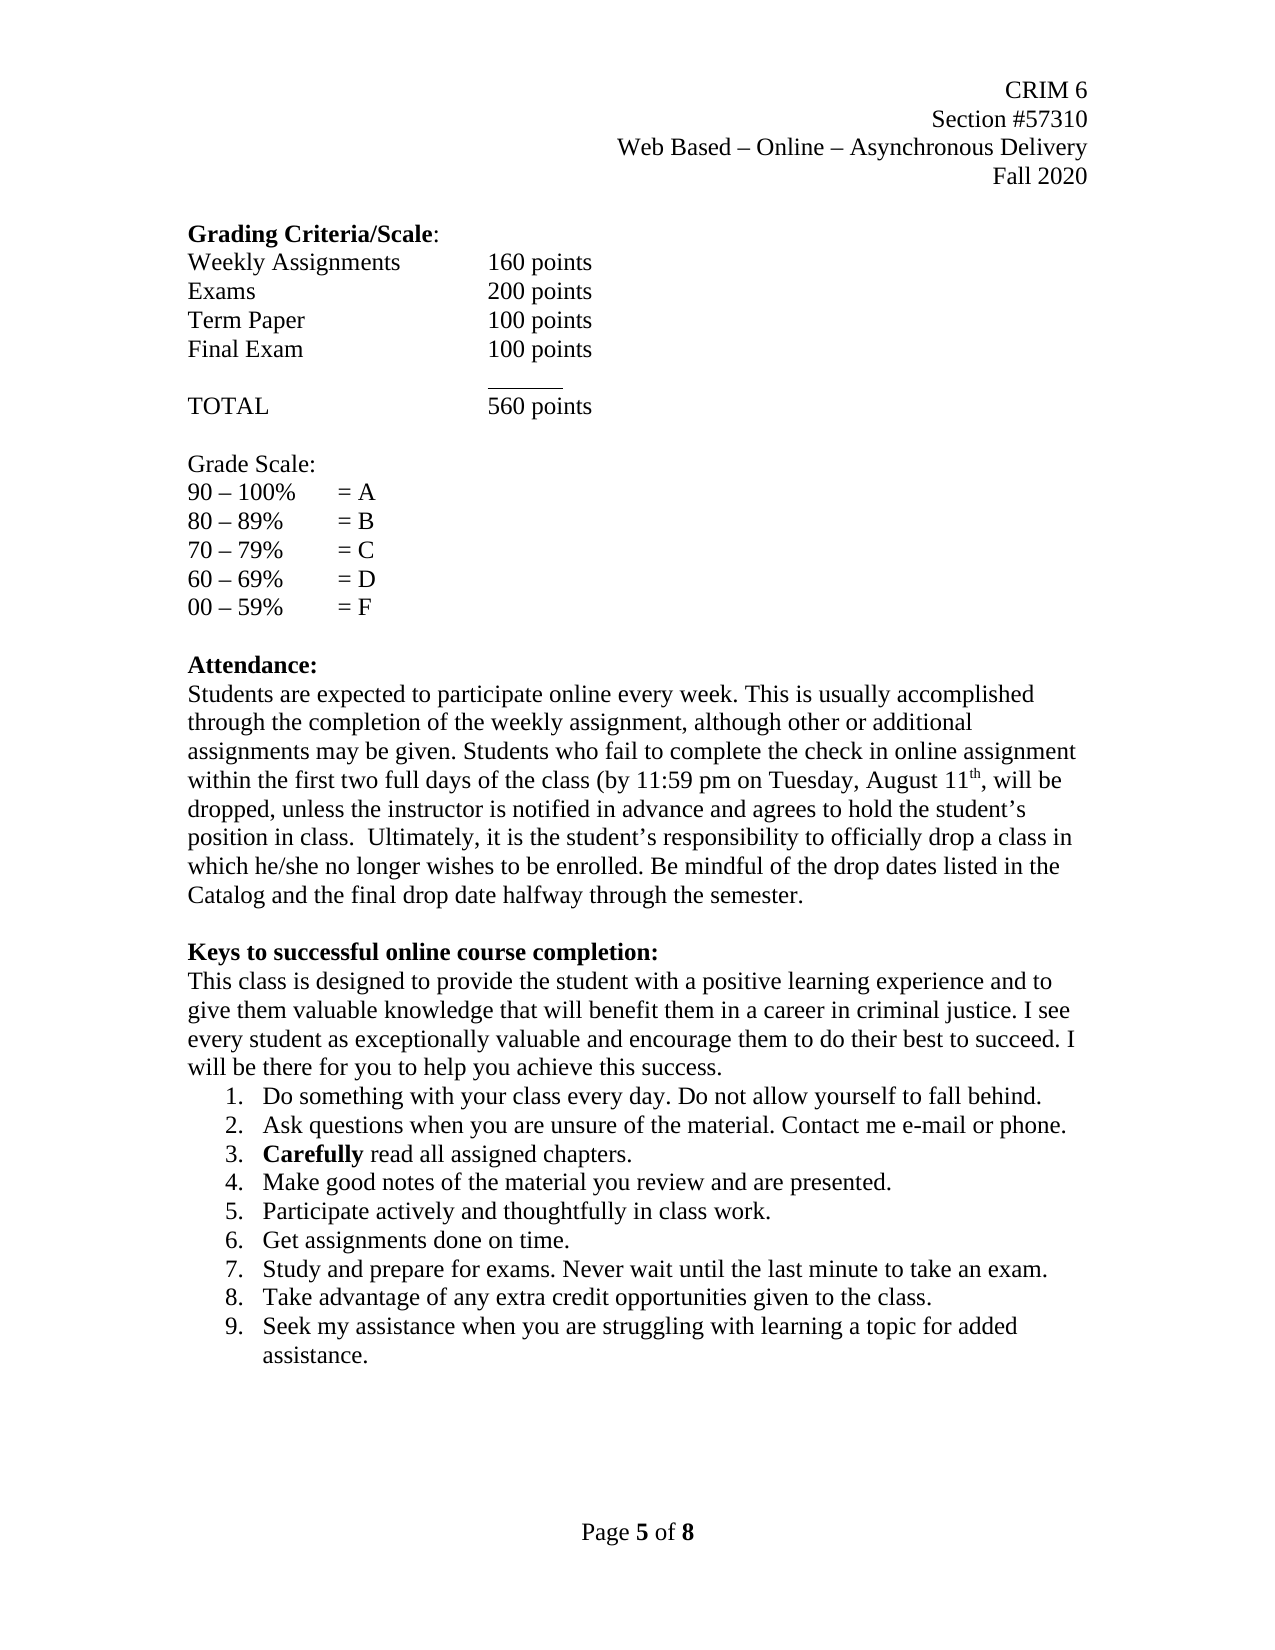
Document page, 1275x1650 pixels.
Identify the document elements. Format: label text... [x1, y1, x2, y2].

text Keys to successful online course completion: [187, 937, 1087, 966]
text 90 – 100% = A [187, 477, 1087, 506]
text 00 – 59% = F [187, 592, 1087, 621]
text 70 – 79% = C [187, 535, 1087, 564]
list Do something with your class every day. Do not allow yourself to fall behind. [225, 1081, 1087, 1110]
text 80 – 89% = B [187, 506, 1087, 535]
text Weekly Assignments 160 points [187, 247, 1087, 276]
text Grade Scale: [187, 449, 1087, 477]
text This class is designed to provide the student with a positive learning experience and to give them valuable knowledge that will benefit them in a career in criminal justice. I see every student as exceptionally valuable and encourage them to do their best to succeed. I will be there for you to help you achieve this success. [187, 966, 1087, 1081]
list Carefully read all assigned chapters. [225, 1139, 1087, 1167]
text Exams 200 points [187, 276, 1087, 305]
list Make good notes of the material you review and are presented. [225, 1167, 1087, 1196]
list Seek my assistance when you are struggling with learning a topic for added assistance. [225, 1311, 1087, 1369]
list Study and prepare for exams. Never wait until the last minute to take an exam. [225, 1254, 1087, 1282]
text Final Exam 100 points [187, 334, 1087, 362]
list Take advantage of any extra credit opportunities given to the class. [225, 1282, 1087, 1311]
list Ask questions when you are unsure of the material. Contact me e-mail or phone. [225, 1110, 1087, 1139]
text Attendance: [187, 650, 1087, 679]
text TOTAL 560 points [187, 391, 1087, 420]
text Term Paper 100 points [187, 305, 1087, 334]
text Students are expected to participate online every week. This is usually accomplished through the completion of the weekly assignment, although other or additional assignments may be given. Students who fail to complete the check in online assignment within the first two full days of the class (by 11:59 pm on Tuesday, August 11th, will be dropped, unless the instructor is notified in advance and agrees to hold the student’s position in class. Ultimately, it is the student’s responsibility to officially drop a class in which he/she no longer wishes to be enrolled. Be mindful of the drop dates listed in the Catalog and the final drop date halfway through the semester. [187, 679, 1087, 909]
text 60 – 69% = D [187, 564, 1087, 592]
text Grading Criteria/Scale: [187, 219, 1087, 247]
list Participate actively and thoughtfully in class work. [225, 1196, 1087, 1225]
list Get assignments done on time. [225, 1225, 1087, 1254]
